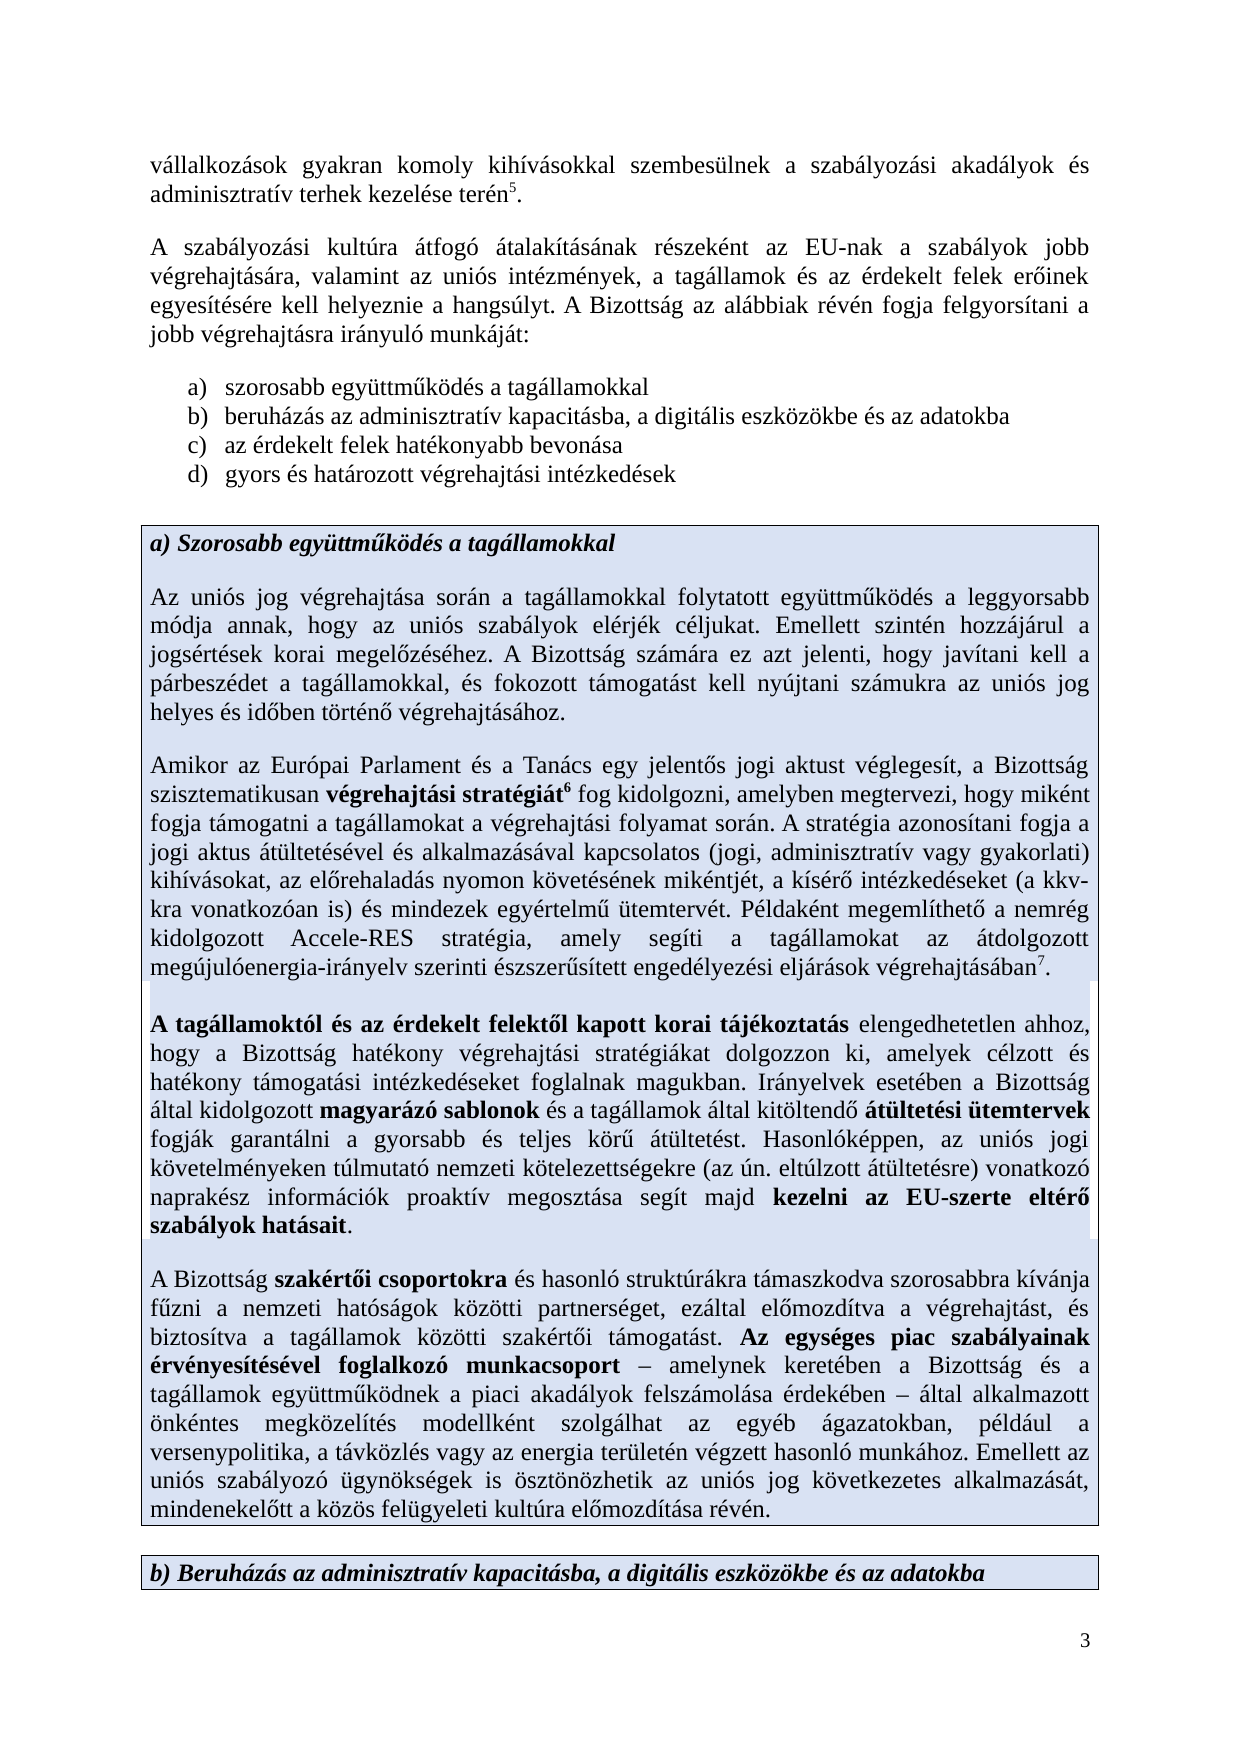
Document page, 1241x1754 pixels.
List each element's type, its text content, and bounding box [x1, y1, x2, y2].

text A tagállamoktól és az érdekelt felektől kapott korai tájékoztatás elengedhetetlen ahhoz, hogy a Bizottság hatékony végrehajtási stratégiákat dolgozzon ki, amelyek célzott és hatékony támogatási intézkedéseket foglalnak magukban. Irányelvek esetében a Bizottság által kidolgozott magyarázó sablonok és a tagállamok által kitöltendő átültetési ütemtervek fogják garantálni a gyorsabb és teljes körű átültetést. Hasonlóképpen, az uniós jogi követelményeken túlmutató nemzeti kötelezettségekre (az ún. eltúlzott átültetésre) vonatkozó naprakész információk proaktív megosztása segít majd kezelni az EU-szerte eltérő szabályok hatásait. [150, 1009, 1090, 1239]
text b) Beruházás az adminisztratív kapacitásba, a digitális eszközökbe és az adatokba [142, 1556, 1098, 1589]
list az érdekelt felek hatékonyabb bevonása [187, 430, 1090, 459]
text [150, 150, 1090, 207]
text Amikor az Európai Parlament és a Tanács egy jelentős jogi aktust véglegesít, a Bizottság szisztematikusan végrehajtási stratégiát fog kidolgozni, amelyben megtervezi, hogy miként fogja támogatni a tagállamokat a végrehajtási folyamat során. A stratégia azonosítani fogja a jogi aktus átültetésével és alkalmazásával kapcsolatos (jogi, adminisztratív vagy gyakorlati) kihívásokat, az előrehaladás nyomon követésének mikéntjét, a kísérő intézkedéseket (a kkv-kra vonatkozóan is) és mindezek egyértelmű ütemtervét. Példaként megemlíthető a nemrég kidolgozott Accele-RES stratégia, amely segíti a tagállamokat az átdolgozott megújulóenergia-irányelv szerinti észszerűsített engedélyezési eljárások végrehajtásában. [142, 747, 1098, 981]
list beruházás az adminisztratív kapacitásba, a digitális eszközökbe és az adatokba [187, 401, 1090, 430]
list gyors és határozott végrehajtási intézkedések [187, 459, 1090, 487]
text A szabályozási kultúra átfogó átalakításának részeként az EU-nak a szabályok jobb végrehajtására, valamint az uniós intézmények, a tagállamok és az érdekelt felek erőinek egyesítésére kell helyeznie a hangsúlyt. A Bizottság az alábbiak révén fogja felgyorsítani a jobb végrehajtásra irányuló munkáját: [150, 232, 1090, 347]
text a) Szorosabb együttműködés a tagállamokkal [142, 526, 1098, 557]
text Az uniós jog végrehajtása során a tagállamokkal folytatott együttműködés a leggyorsabb módja annak, hogy az uniós szabályok elérjék céljukat. Emellett szintén hozzájárul a jogsértések korai megelőzéséhez. A Bizottság számára ez azt jelenti, hogy javítani kell a párbeszédet a tagállamokkal, és fokozott támogatást kell nyújtani számukra az uniós jog helyes és időben történő végrehajtásához. [142, 579, 1098, 726]
list szorosabb együttműködés a tagállamokkal [187, 372, 1090, 401]
text A Bizottság szakértői csoportokra és hasonló struktúrákra támaszkodva szorosabbra kívánja fűzni a nemzeti hatóságok közötti partnerséget, ezáltal előmozdítva a végrehajtást, és biztosítva a tagállamok közötti szakértői támogatást. Az egységes piac szabályainak érvényesítésével foglalkozó munkacsoport – amelynek keretében a Bizottság és a tagállamok együttműködnek a piaci akadályok felszámolása érdekében – által alkalmazott önkéntes megközelítés modellként szolgálhat az egyéb ágazatokban, például a versenypolitika, a távközlés vagy az energia területén végzett hasonló munkához. Emellett az uniós szabályozó ügynökségek is ösztönözhetik az uniós jog következetes alkalmazását, mindenekelőtt a közös felügyeleti kultúra előmozdítása révén. [142, 1261, 1098, 1525]
